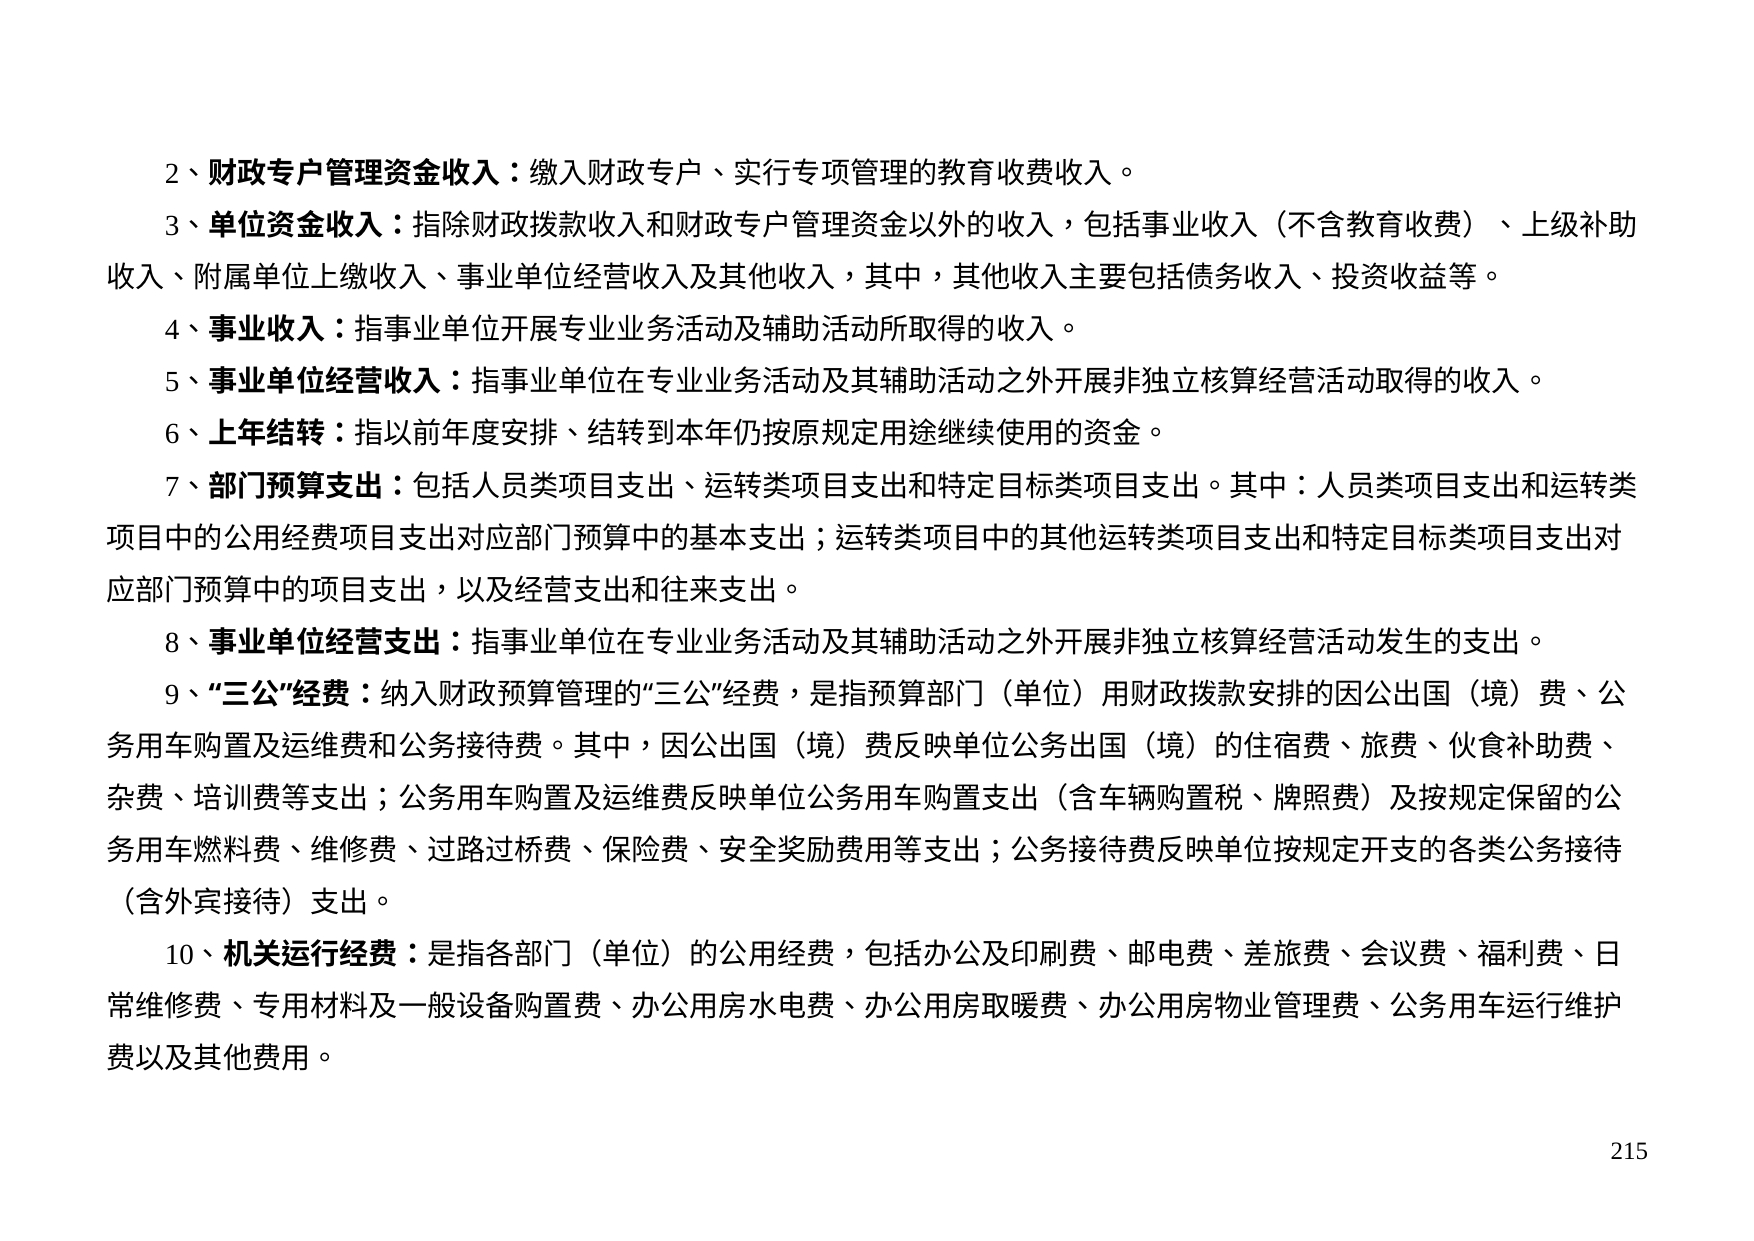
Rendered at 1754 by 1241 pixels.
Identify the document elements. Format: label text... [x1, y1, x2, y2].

text 2、财政专户管理资金收入：缴入财政专户、实行专项管理的教育收费收入。 [106, 142, 1648, 194]
text 6、上年结转：指以前年度安排、结转到本年仍按原规定用途继续使用的资金。 [106, 402, 1648, 454]
text 5、事业单位经营收入：指事业单位在专业业务活动及其辅助活动之外开展非独立核算经营活动取得的收入。 [106, 350, 1648, 402]
text 10、机关运行经费：是指各部门（单位）的公用经费，包括办公及印刷费、邮电费、差旅费、会议费、福利费、日常维修费、专用材料及一般设备购置费、办公用房水电费、办公用房取暖费、办公用房物业管理费、公务用车运行维护费以及其他费用。 [106, 923, 1648, 1079]
text 9、“三公”经费：纳入财政预算管理的“三公”经费，是指预算部门（单位）用财政拨款安排的因公出国（境）费、公务用车购置及运维费和公务接待费。其中，因公出国（境）费反映单位公务出国（境）的住宿费、旅费、伙食补助费、杂费、培训费等支出；公务用车购置及运维费反映单位公务用车购置支出（含车辆购置税、牌照费）及按规定保留的公务用车燃料费、维修费、过路过桥费、保险费、安全奖励费用等支出；公务接待费反映单位按规定开支的各类公务接待（含外宾接待）支出。 [106, 663, 1648, 923]
text 7、部门预算支出：包括人员类项目支出、运转类项目支出和特定目标类项目支出。其中：人员类项目支出和运转类项目中的公用经费项目支出对应部门预算中的基本支出；运转类项目中的其他运转类项目支出和特定目标类项目支出对应部门预算中的项目支出，以及经营支出和往来支出。 [106, 454, 1648, 611]
text 3、单位资金收入：指除财政拨款收入和财政专户管理资金以外的收入，包括事业收入（不含教育收费）、上级补助收入、附属单位上缴收入、事业单位经营收入及其他收入，其中，其他收入主要包括债务收入、投资收益等。 [106, 194, 1648, 298]
text 8、事业单位经营支出：指事业单位在专业业务活动及其辅助活动之外开展非独立核算经营活动发生的支出。 [106, 611, 1648, 663]
text 4、事业收入：指事业单位开展专业业务活动及辅助活动所取得的收入。 [106, 298, 1648, 350]
